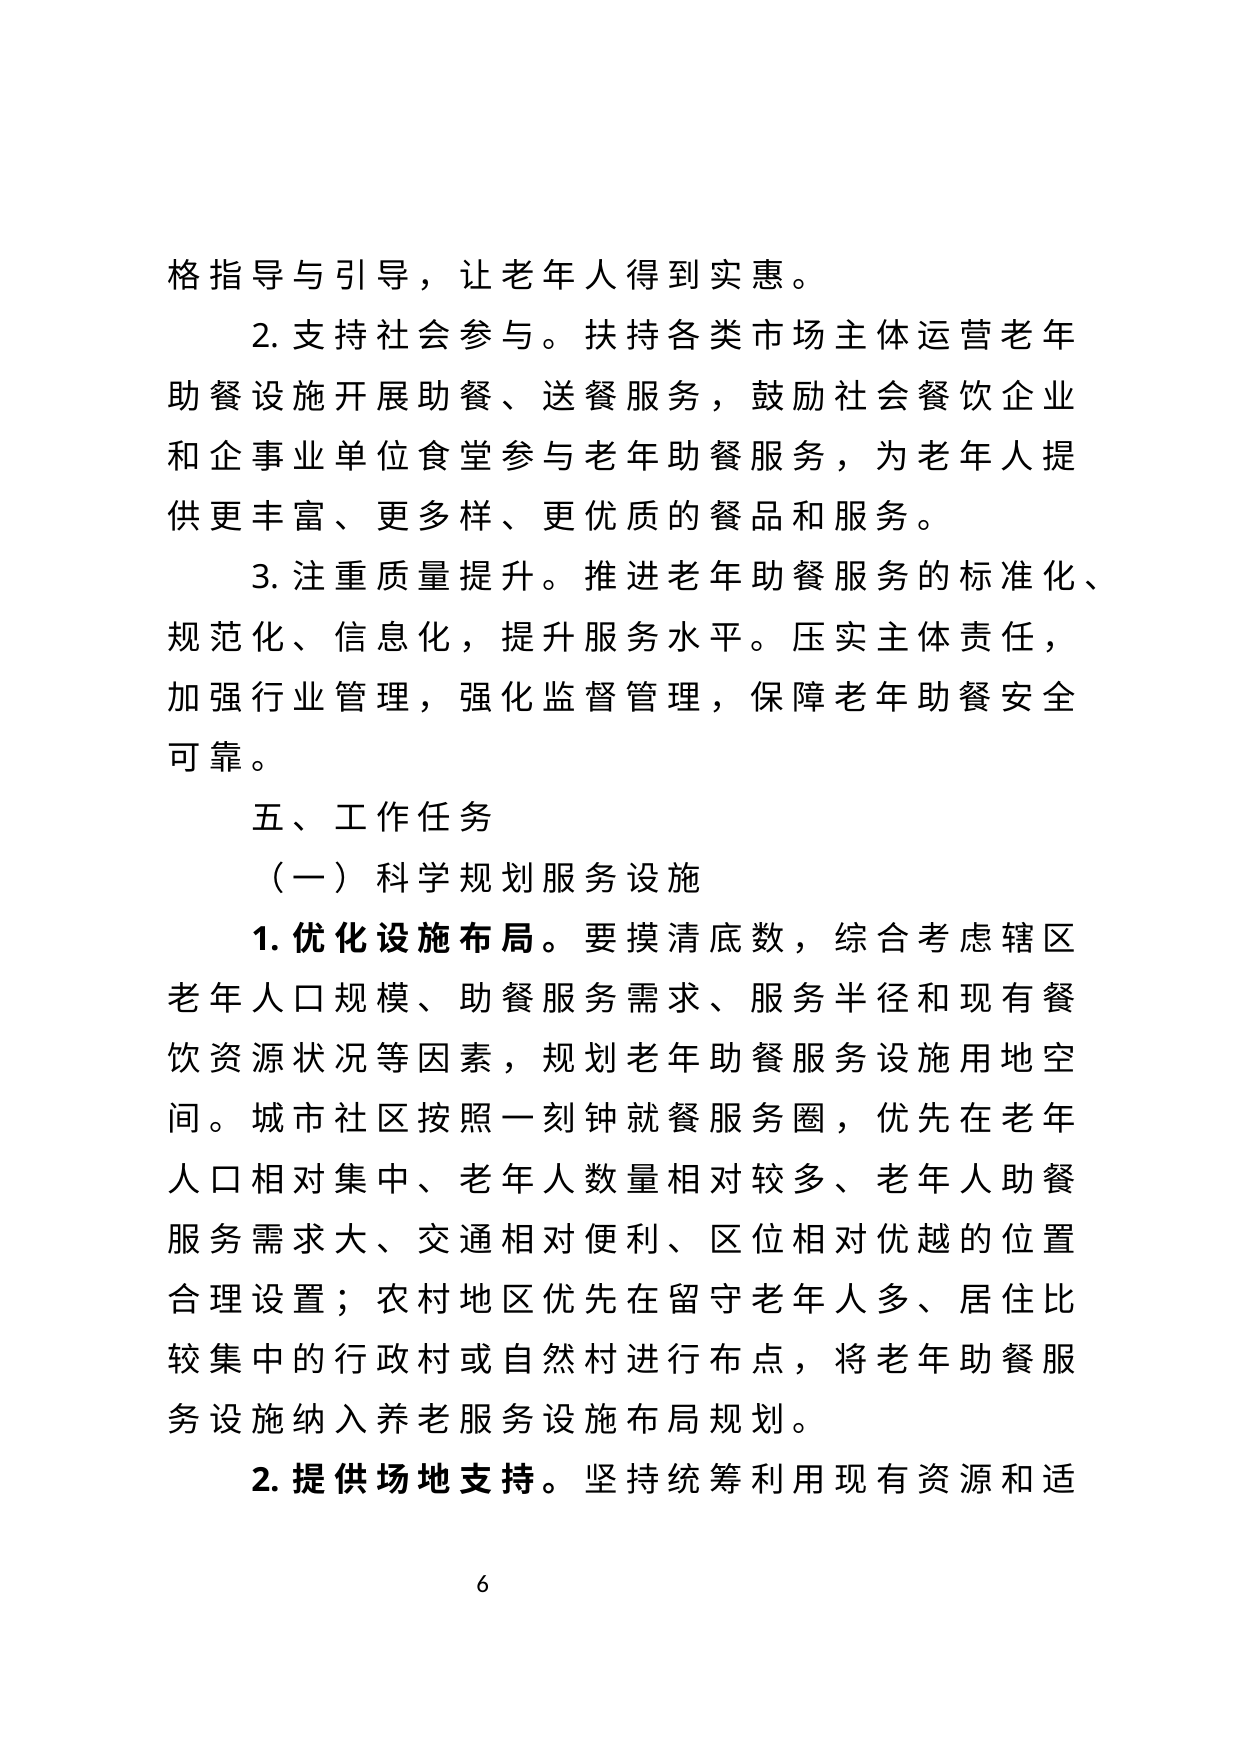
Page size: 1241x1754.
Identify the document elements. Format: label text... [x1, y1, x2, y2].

text 3.注重质量提升。推进老年助餐服务的标准化、规范化、信息化，提升服务水平。压实主体责任，加强行业管理，强化监督管理，保障老年助餐安全可靠。 [168, 544, 1084, 785]
text 1.优化设施布局。要摸清底数，综合考虑辖区老年人口规模、助餐服务需求、服务半径和现有餐饮资源状况等因素，规划老年助餐服务设施用地空间。城市社区按照一刻钟就餐服务圈，优先在老年人口相对集中、老年人数量相对较多、老年人助餐服务需求大、交通相对便利、区位相对优越的位置合理设置；农村地区优先在留守老年人多、居住比较集中的行政村或自然村进行布点，将老年助餐服务设施纳入养老服务设施布局规划。 [168, 906, 1084, 1447]
text 五、工作任务 [168, 785, 1084, 845]
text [168, 1447, 1084, 1508]
text （一）科学规划服务设施 [168, 845, 1084, 906]
text 2.支持社会参与。扶持各类市场主体运营老年助餐设施开展助餐、送餐服务，鼓励社会餐饮企业和企事业单位食堂参与老年助餐服务，为老年人提供更丰富、更多样、更优质的餐品和服务。 [168, 303, 1084, 544]
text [168, 243, 1084, 303]
